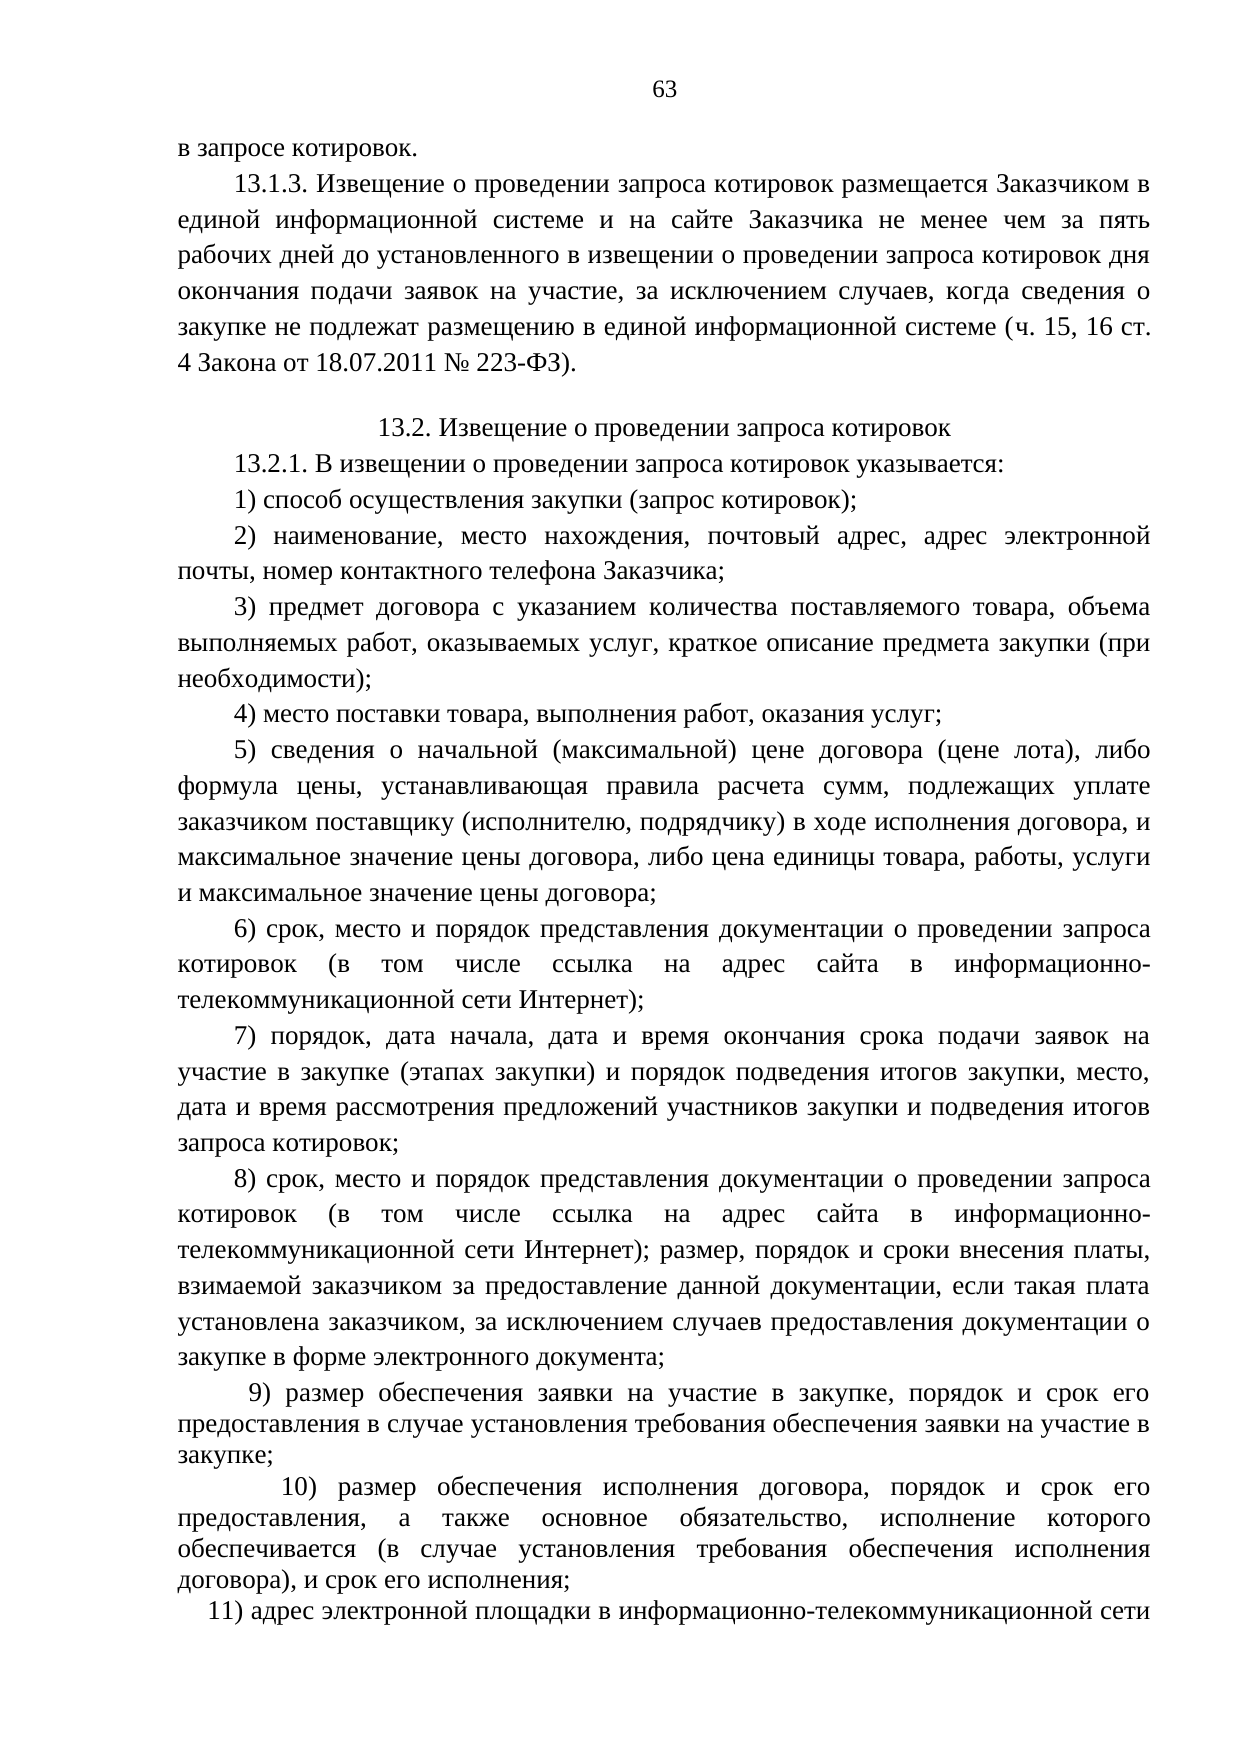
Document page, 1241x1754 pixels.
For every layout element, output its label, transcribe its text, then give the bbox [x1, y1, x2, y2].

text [177, 1594, 1152, 1625]
text 7) порядок, дата начала, дата и время окончания срока подачи заявок на участие в закупке (этапах закупки) и порядок подведения итогов закупки, место, дата и время рассмотрения предложений участников закупки и подведения итогов запроса котировок; [177, 1019, 1152, 1157]
text 9) размер обеспечения заявки на участие в закупке, порядок и срок его предоставления в случае установления требования обеспечения заявки на участие в закупке; [177, 1376, 1152, 1470]
text 6) срок, место и порядок представления документации о проведении запроса котировок (в том числе ссылка на адрес сайта в информационно-телекоммуникационной сети Интернет); [177, 912, 1152, 1014]
text 4) место поставки товара, выполнения работ, оказания услуг; [177, 697, 1152, 728]
text 13.1.3. Извещение о проведении запроса котировок размещается Заказчиком в единой информационной системе и на сайте Заказчика не менее чем за пять рабочих дней до установленного в извещении о проведении запроса котировок дня окончания подачи заявок на участие, за исключением случаев, когда сведения о закупке не подлежат размещению в единой информационной системе (ч. 15, 16 ст. 4 Закона от 18.07.2011 № 223-ФЗ). [177, 167, 1152, 377]
text 8) срок, место и порядок представления документации о проведении запроса котировок (в том числе ссылка на адрес сайта в информационно-телекоммуникационной сети Интернет); размер, порядок и сроки внесения платы, взимаемой заказчиком за предоставление данной документации, если такая плата установлена заказчиком, за исключением случаев предоставления документации о закупке в форме электронного документа; [177, 1162, 1152, 1372]
text 10) размер обеспечения исполнения договора, порядок и срок его предоставления, а также основное обязательство, исполнение которого обеспечивается (в случае установления требования обеспечения исполнения договора), и срок его исполнения; [177, 1470, 1152, 1594]
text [177, 131, 1152, 162]
text 1) способ осуществления закупки (запрос котировок); [177, 483, 1152, 514]
text 5) сведения о начальной (максимальной) цене договора (цене лота), либо формула цены, устанавливающая правила расчета сумм, подлежащих уплате заказчиком поставщику (исполнителю, подрядчику) в ходе исполнения договора, и максимальное значение цены договора, либо цена единицы товара, работы, услуги и максимальное значение цены договора; [177, 733, 1152, 907]
text 13.2.1. В извещении о проведении запроса котировок указывается: [177, 447, 1152, 478]
text 13.2. Извещение о проведении запроса котировок [177, 412, 1152, 443]
text 2) наименование, место нахождения, почтовый адрес, адрес электронной почты, номер контактного телефона Заказчика; [177, 519, 1152, 586]
text 3) предмет договора с указанием количества поставляемого товара, объема выполняемых работ, оказываемых услуг, краткое описание предмета закупки (при необходимости); [177, 590, 1152, 693]
